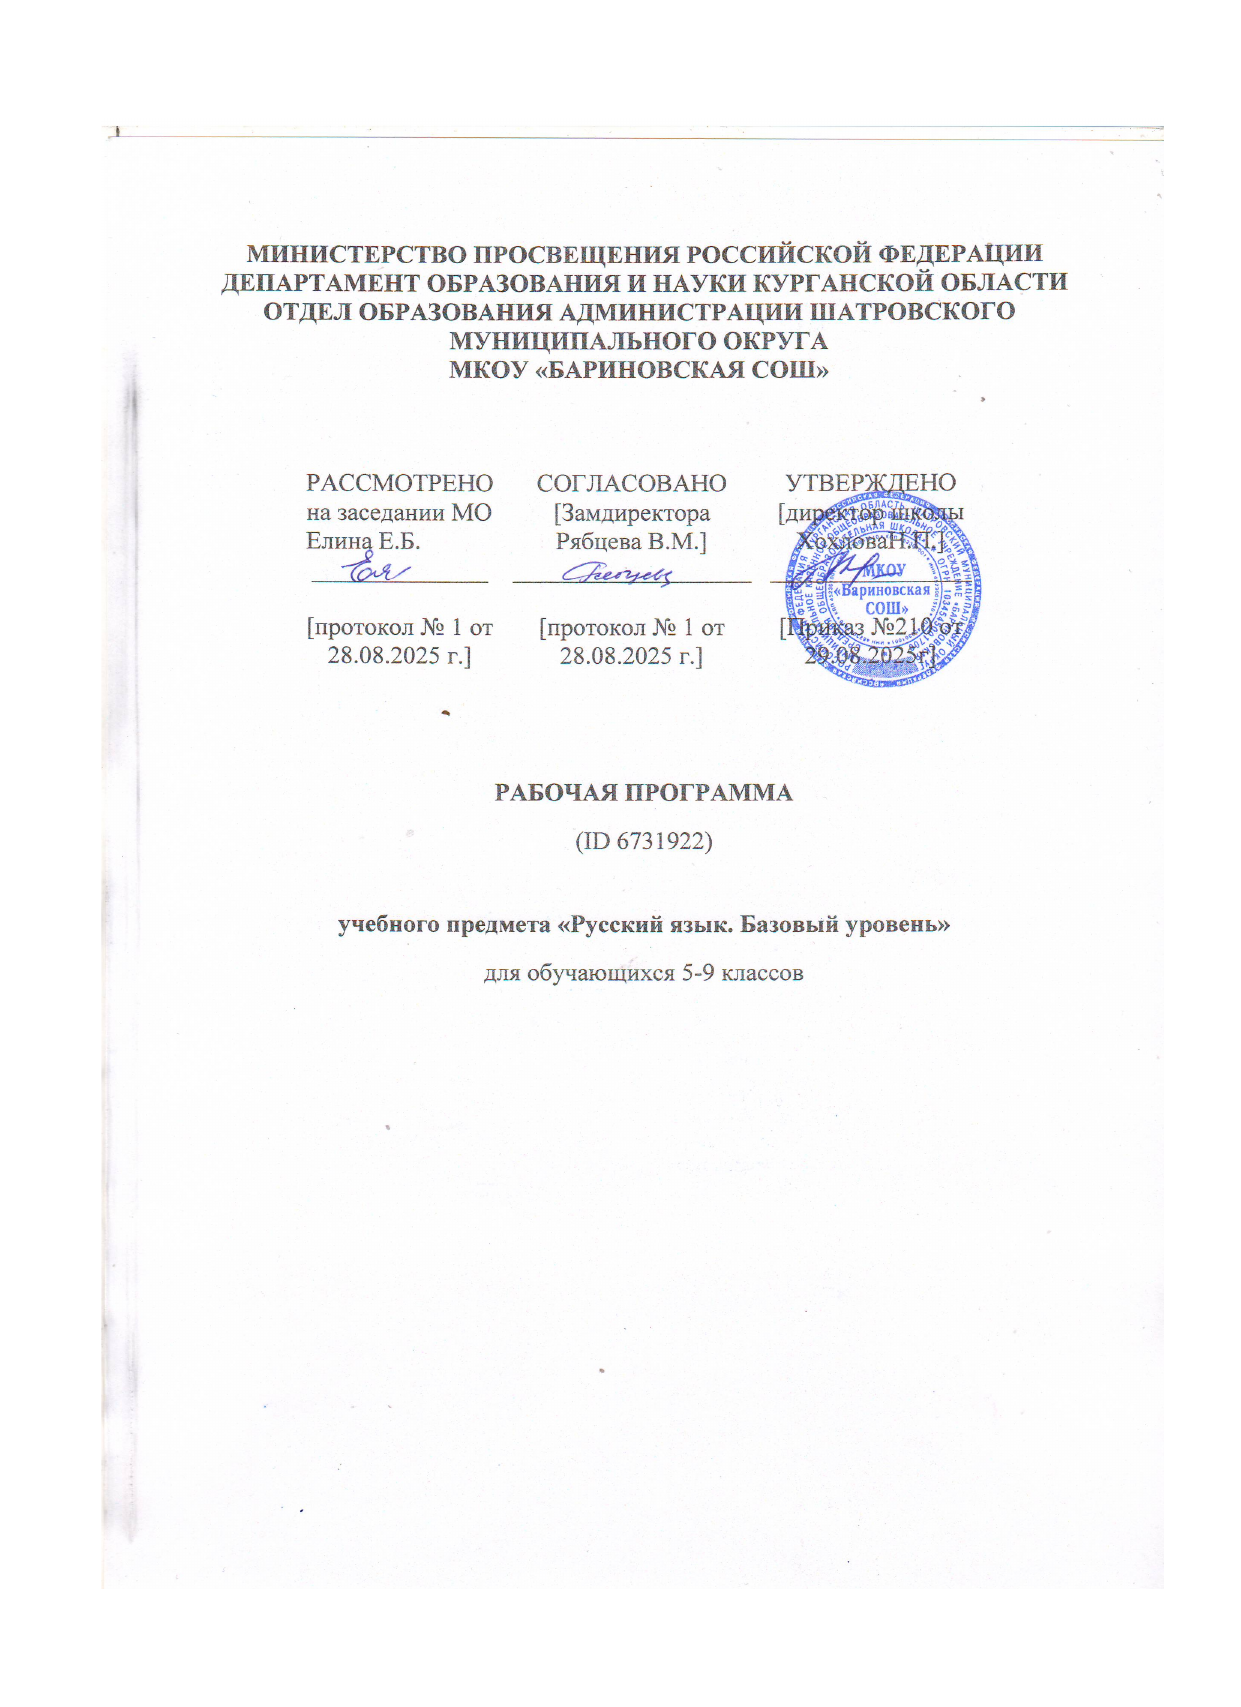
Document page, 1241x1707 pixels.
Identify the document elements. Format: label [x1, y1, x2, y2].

picture [101, 118, 1164, 1589]
